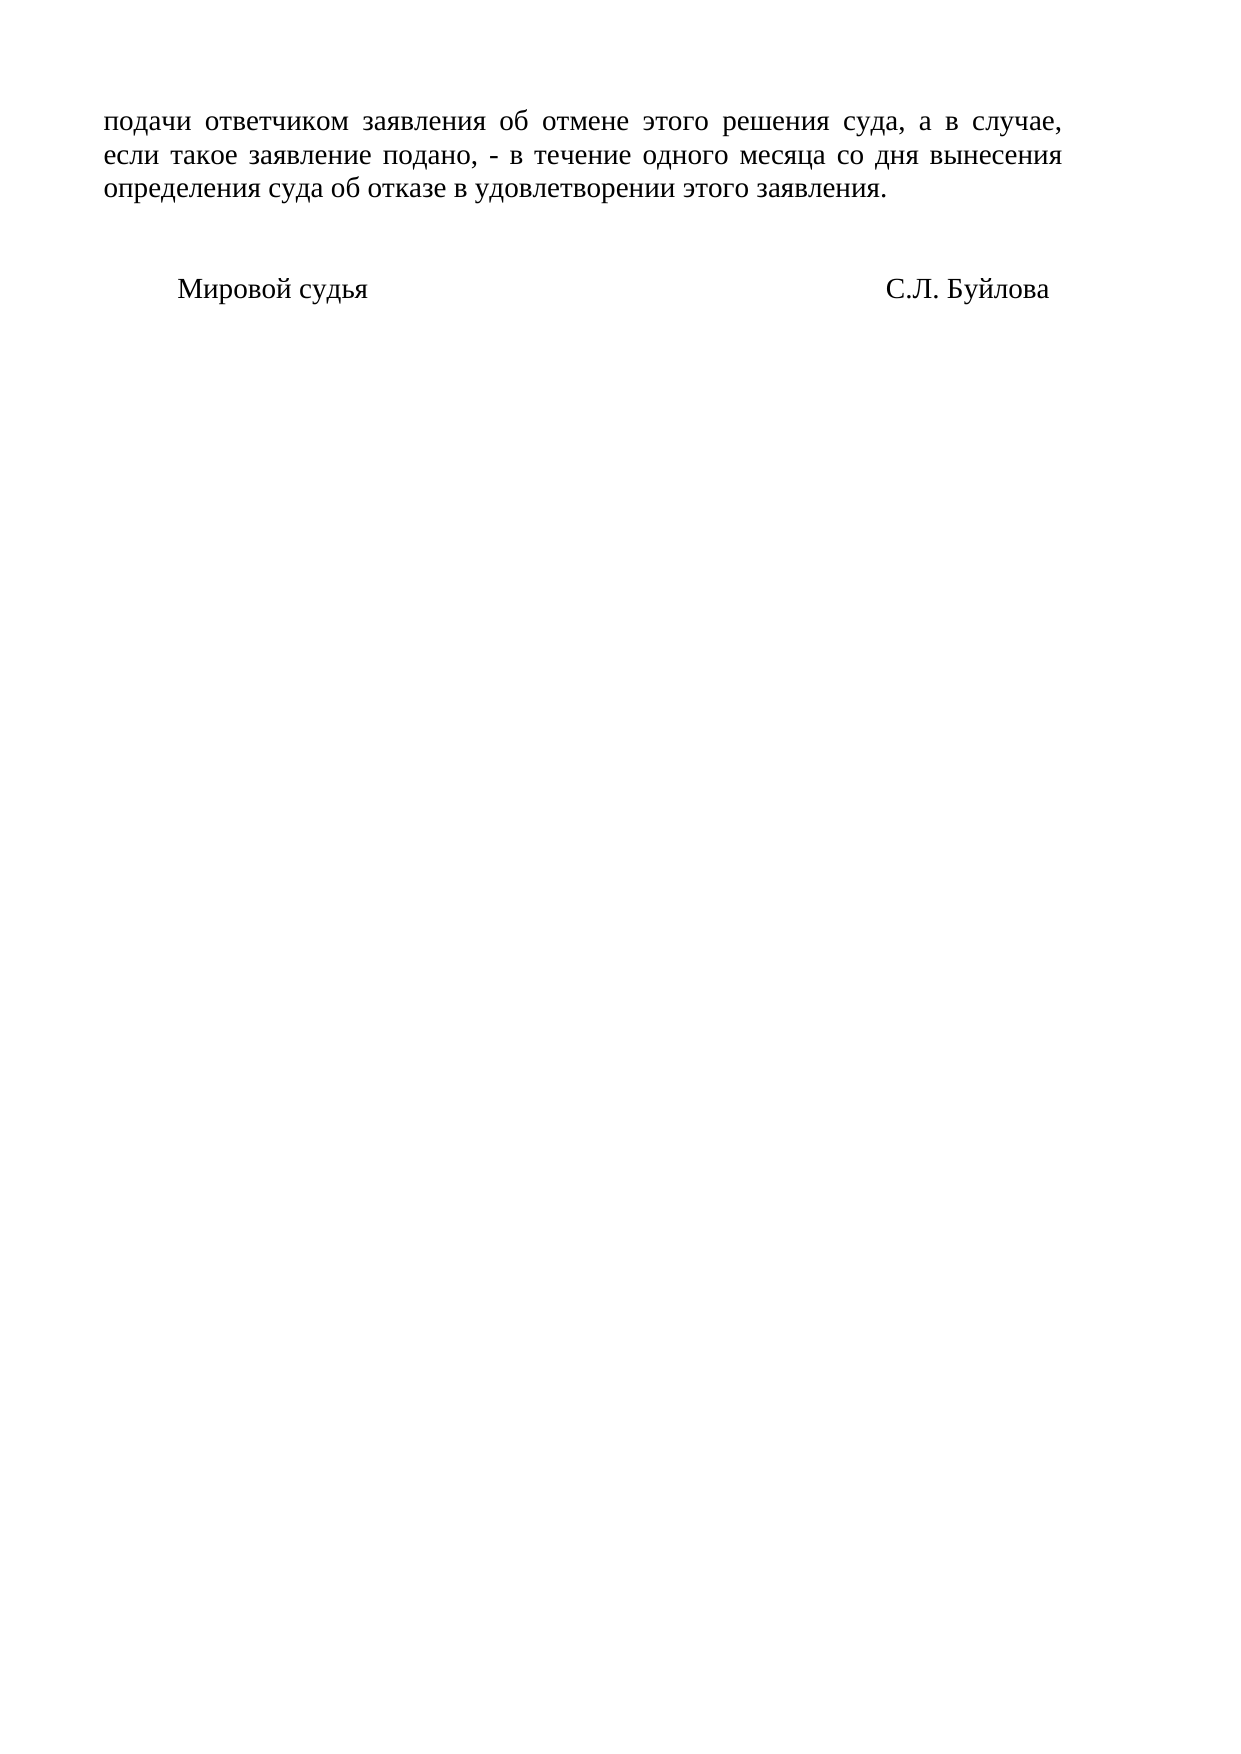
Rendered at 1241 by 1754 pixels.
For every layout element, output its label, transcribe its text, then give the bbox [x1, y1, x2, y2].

text Мировой судья С.Л. Буйлова [103, 271, 1063, 305]
